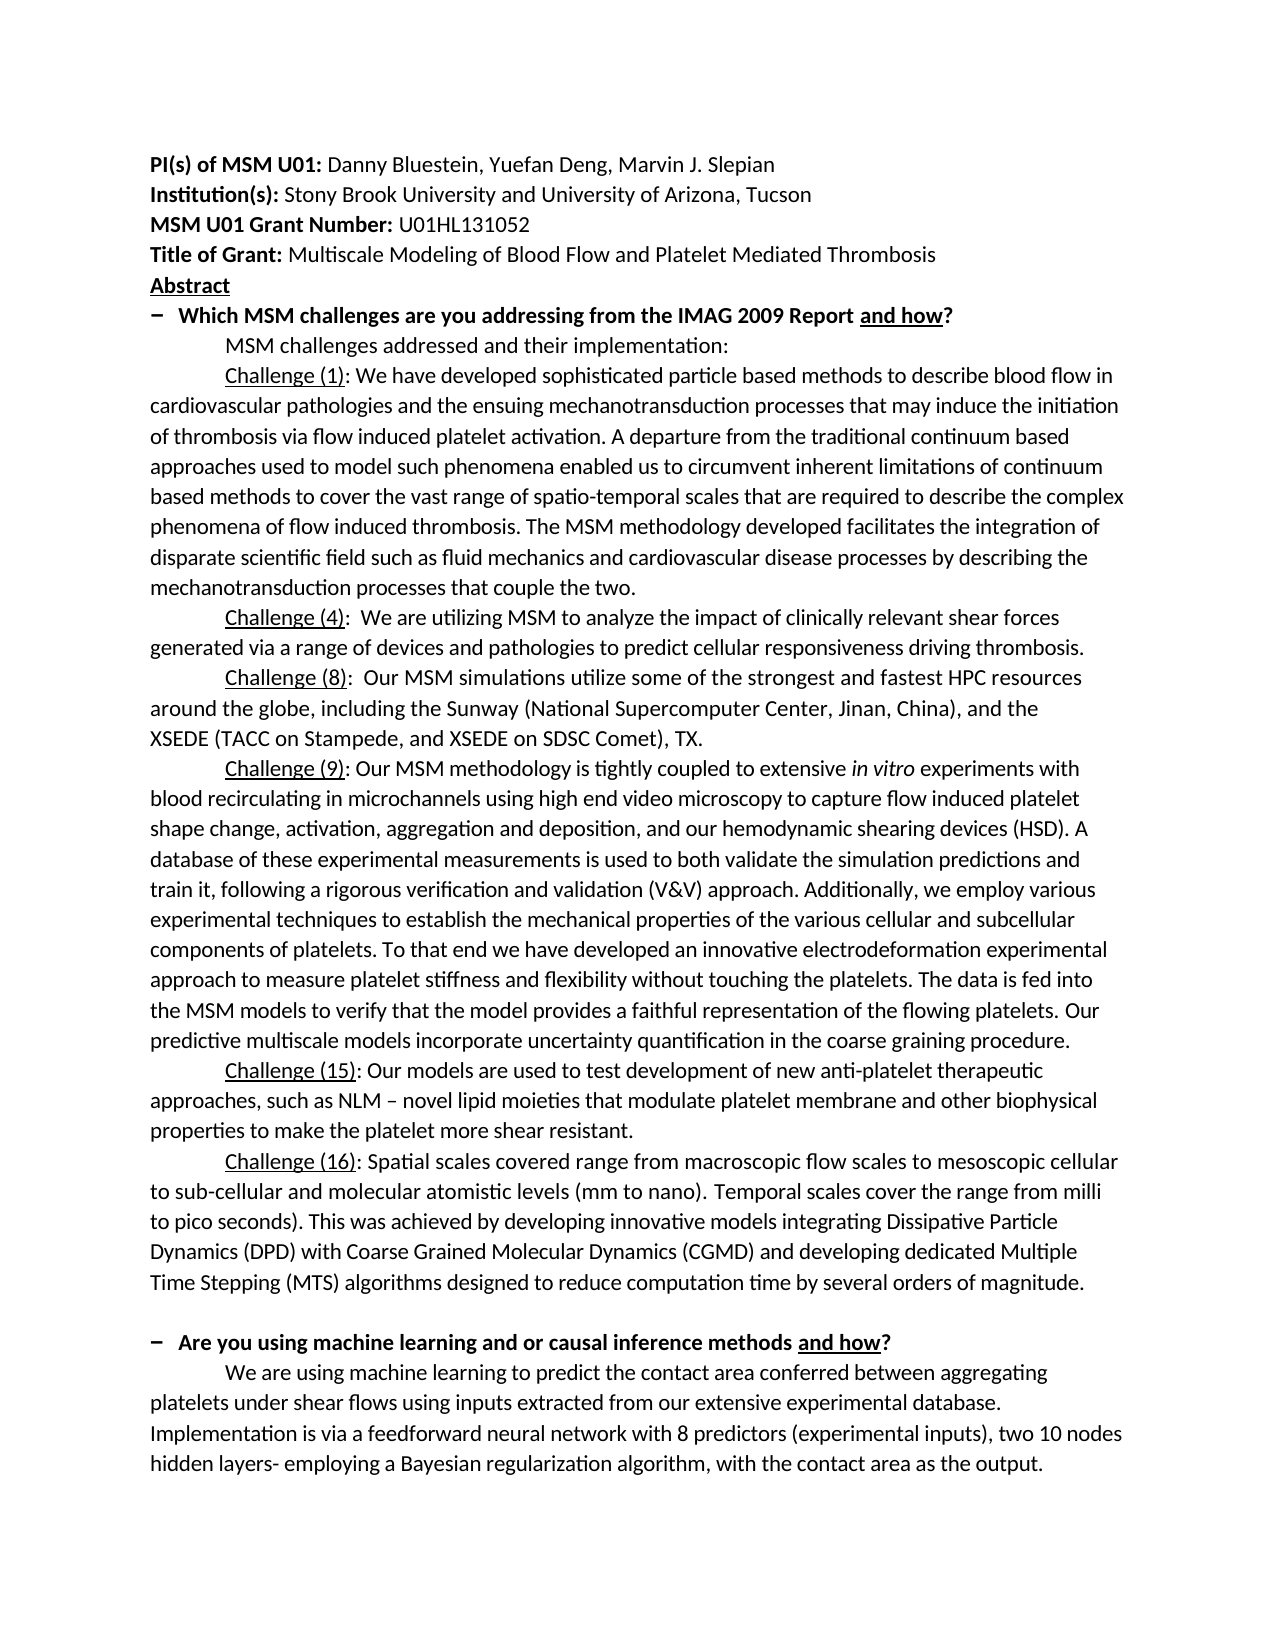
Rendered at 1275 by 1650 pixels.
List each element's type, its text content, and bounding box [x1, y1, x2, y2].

text PI(s) of MSM U01: [150, 150, 1125, 178]
text Institution(s): [150, 180, 1125, 208]
list Are you using machine learning and or causal inference methods and how? [150, 1328, 1125, 1356]
list Which MSM challenges are you addressing from the IMAG 2009 Report and how? [150, 301, 1125, 329]
text Abstract [150, 271, 1125, 299]
text MSM U01 Grant Number: [150, 210, 1125, 238]
text Title of Grant: [150, 241, 1125, 269]
